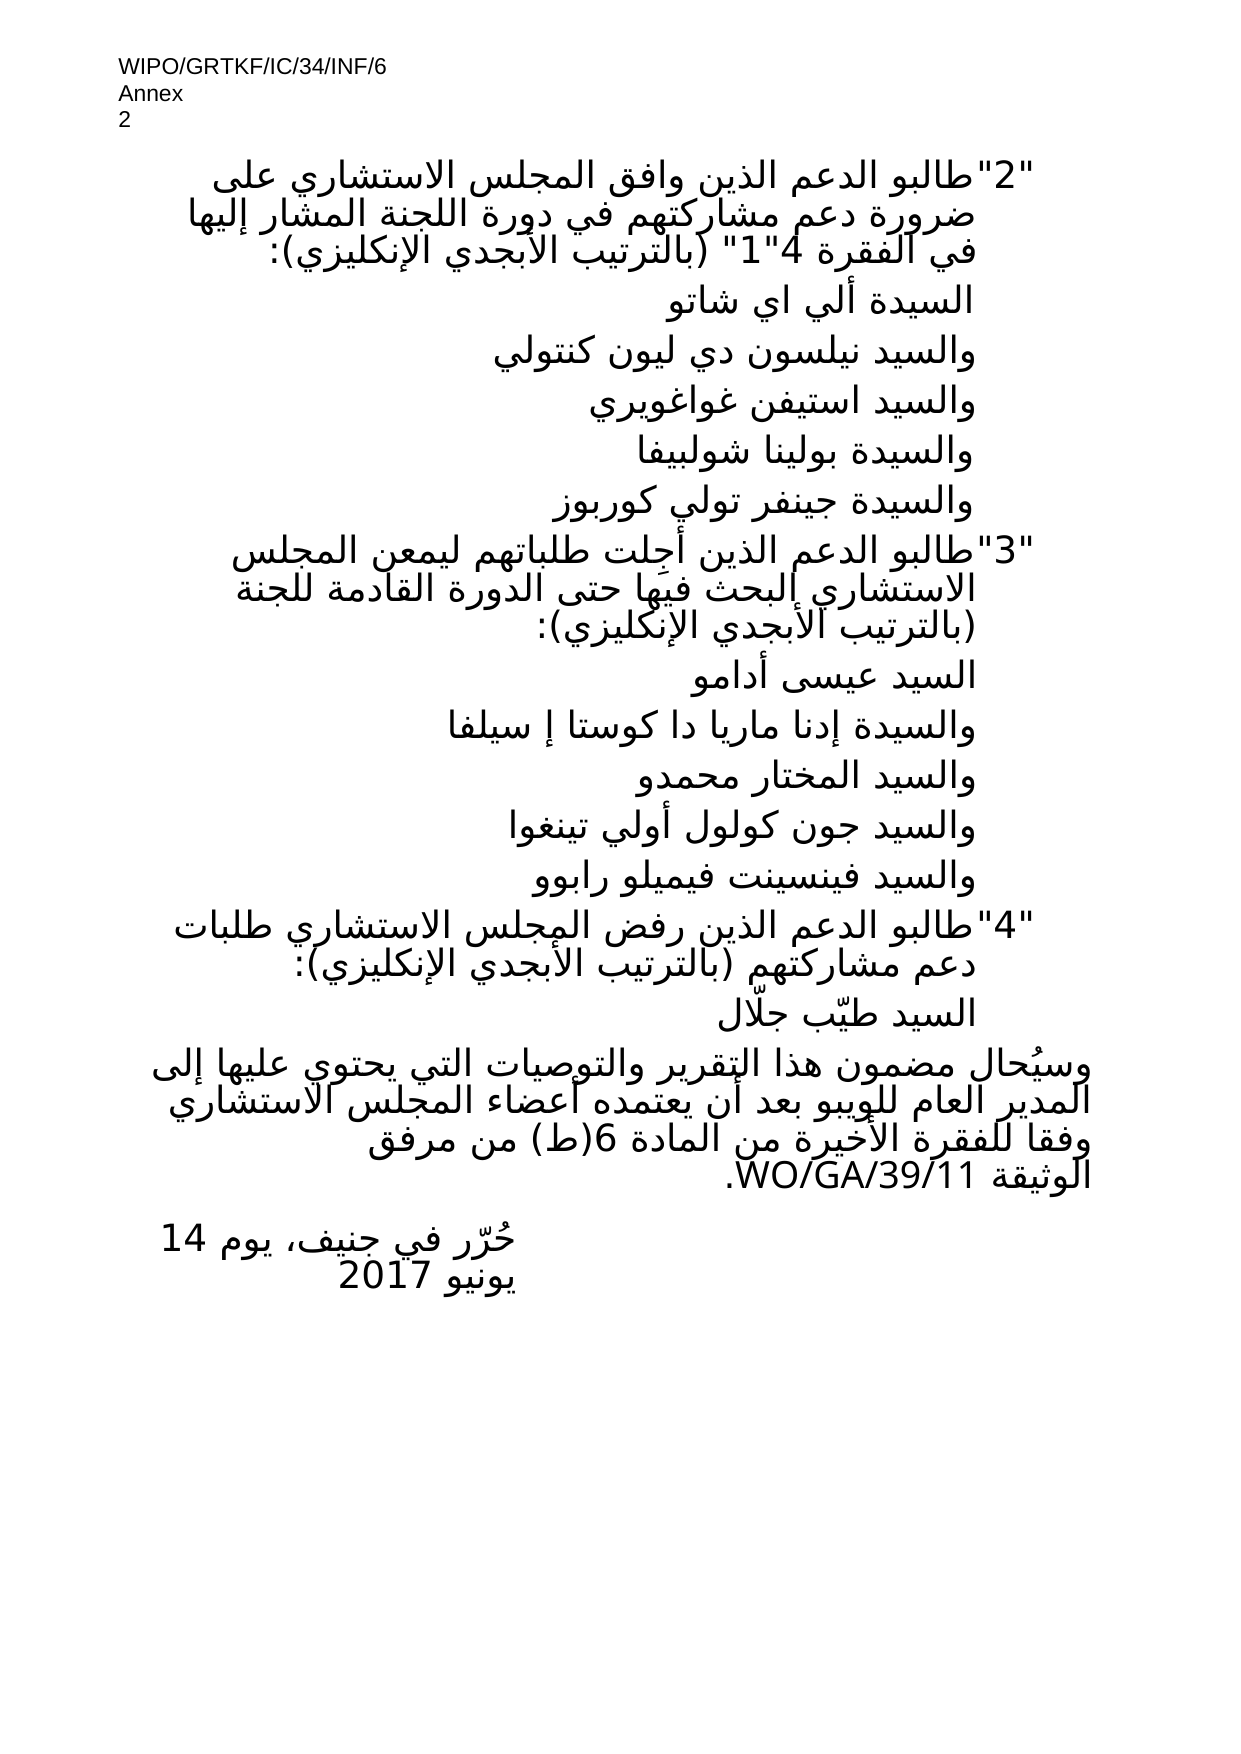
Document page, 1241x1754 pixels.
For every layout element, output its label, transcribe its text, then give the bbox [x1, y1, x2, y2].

text والسيد فينسينت فيميلو رابوو [118, 858, 977, 896]
text وسيُحال مضمون هذا التقرير والتوصيات التي يحتوي عليها إلى المدير العام للويبو بعد أن يعتمده أعضاء المجلس الاستشاري وفقا للفقرة الأخيرة من المادة 6(ط) من مرفق الوثيقة WO/GA/39/11. [118, 1046, 1092, 1196]
text "3" طالبو الدعم الذين أجِلت طلباتهم ليمعن المجلس الاستشاري البحث فيها حتى الدورة القادمة للجنة (بالترتيب الأبجدي الإنكليزي): [118, 533, 1034, 646]
text والسيدة إدنا ماريا دا كوستا إ سيلفا [118, 708, 977, 746]
text والسيدة جينفر تولي كوربوز [118, 483, 977, 521]
text السيد عيسى أدامو [118, 658, 977, 696]
text حُرّر في جنيف، يوم 14 يونيو 2017 [118, 1221, 516, 1296]
text ‏السيدة ألي اي شاتو [118, 283, 977, 321]
text والسيد استيفن غواغويري [118, 383, 977, 421]
text والسيد جون كولول أولي تينغوا [118, 808, 977, 846]
text والسيدة بولينا شولبيفا [118, 433, 977, 471]
text والسيد نيلسون دي ليون كنتولي [118, 333, 977, 371]
text "4" طالبو الدعم الذين رفض المجلس الاستشاري طلبات دعم مشاركتهم (بالترتيب الأبجدي الإنكليزي): [118, 908, 1034, 983]
text والسيد المختار محمدو [118, 758, 977, 796]
text السيد طيّب جلّال [118, 996, 977, 1033]
text "2" طالبو الدعم الذين وافق المجلس الاستشاري على ضرورة دعم مشاركتهم في دورة اللجنة المشار إليها في الفقرة 4"1" (بالترتيب الأبجدي الإنكليزي): [118, 158, 1034, 271]
